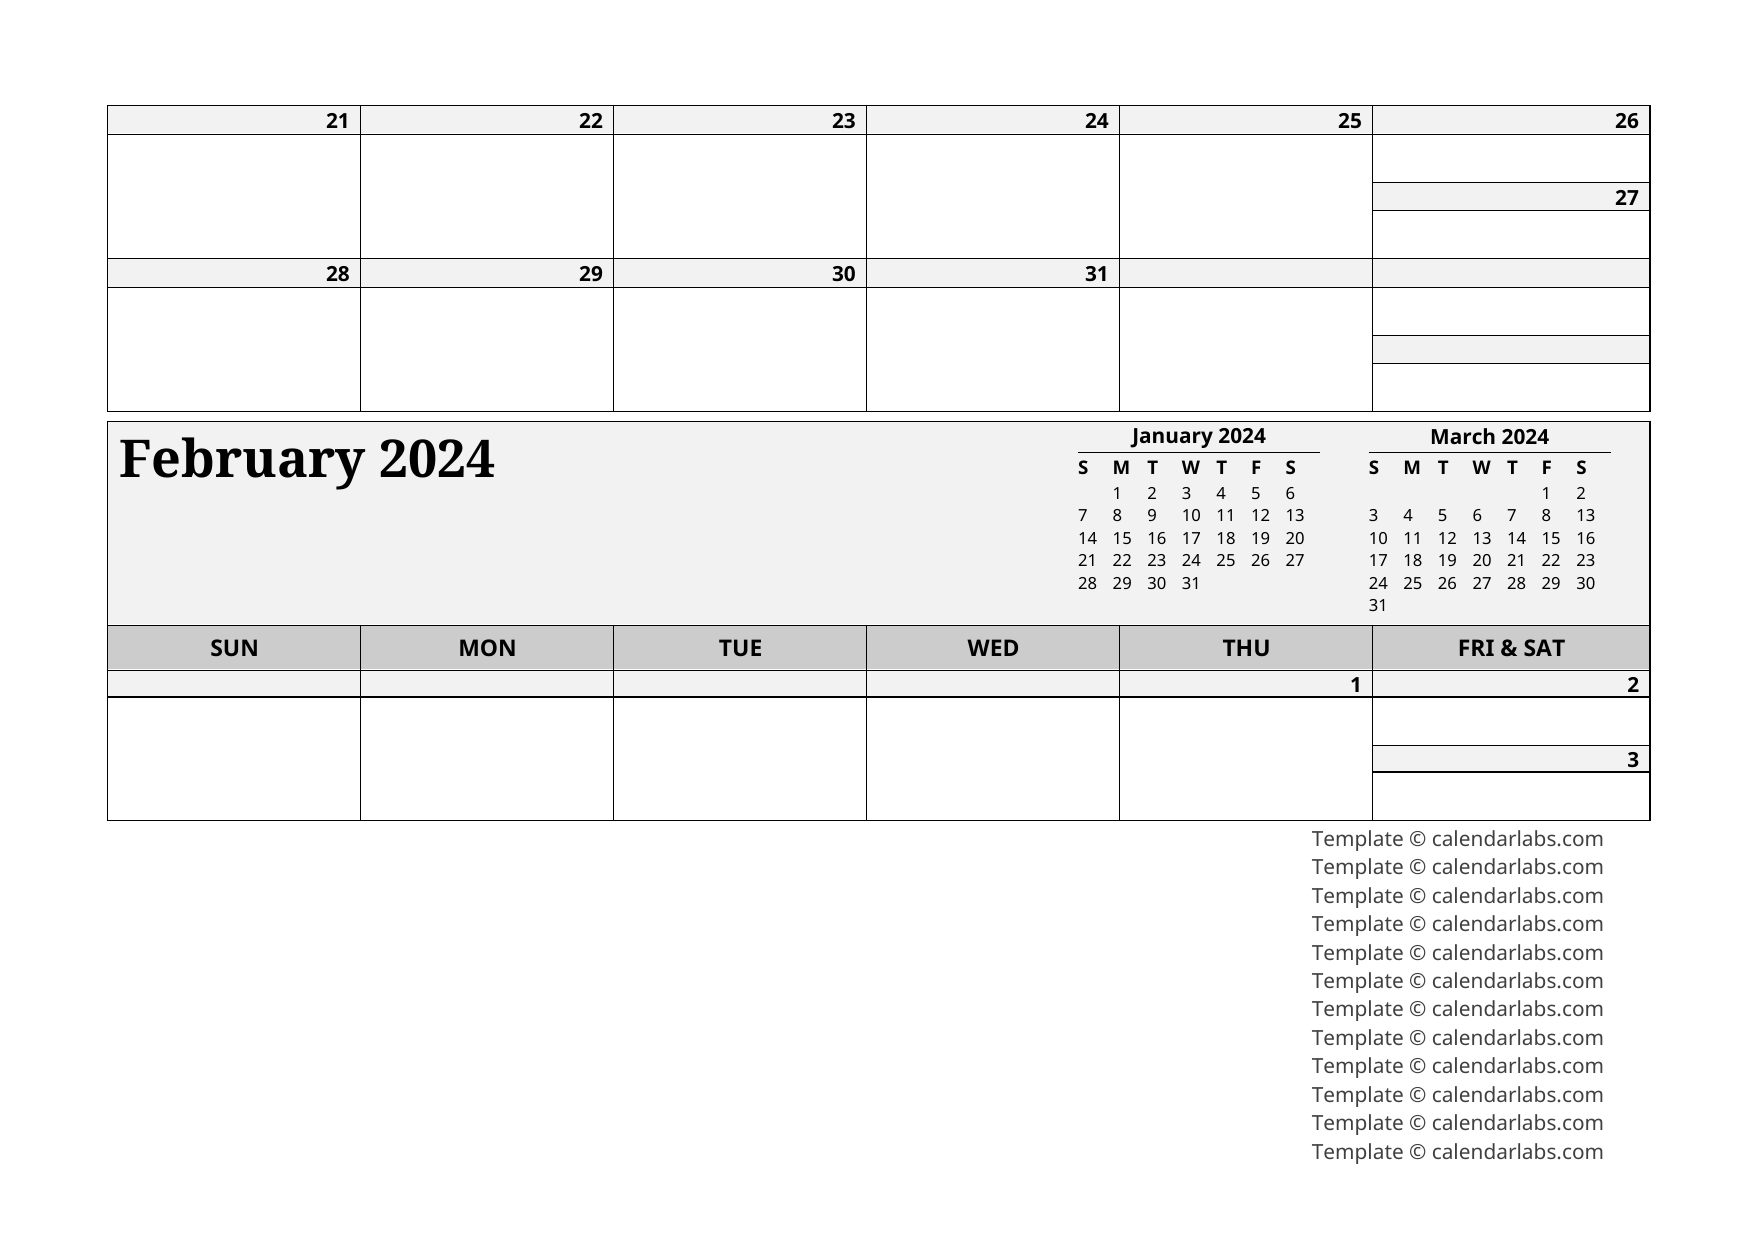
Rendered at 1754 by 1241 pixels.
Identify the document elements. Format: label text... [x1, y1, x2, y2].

table_cell [867, 288, 1119, 411]
table_cell 30 [614, 259, 866, 287]
table_cell [614, 288, 866, 411]
table_cell [108, 698, 360, 819]
table_cell 23 [614, 106, 866, 133]
table_cell 31 [867, 259, 1119, 287]
table_cell [1373, 364, 1649, 411]
table_cell [867, 135, 1119, 258]
table_cell 21 [108, 106, 360, 133]
table_cell THU [1120, 626, 1372, 669]
table_cell [108, 135, 360, 258]
table_cell 25 [1120, 106, 1372, 133]
table_cell [867, 671, 1119, 696]
table_cell SUN [108, 626, 360, 669]
table_cell [361, 698, 613, 819]
table_cell 29 [361, 259, 613, 287]
table_cell 26 [1373, 106, 1649, 133]
table_cell 28 [108, 259, 360, 287]
table_cell [1373, 211, 1649, 258]
table_cell [1120, 288, 1372, 411]
table_cell [1120, 135, 1372, 258]
table_cell [614, 671, 866, 696]
table_cell [614, 135, 866, 258]
table_header [1331, 422, 1622, 624]
table_cell [1373, 259, 1649, 287]
table_cell 24 [867, 106, 1119, 133]
table_cell 22 [361, 106, 613, 133]
table_cell [1373, 698, 1649, 744]
table_cell [867, 698, 1119, 819]
table_cell 2 [1373, 671, 1649, 696]
table_cell [1373, 288, 1649, 335]
table_cell [1373, 336, 1649, 363]
table_cell 1 [1120, 671, 1372, 696]
table_cell [1373, 135, 1649, 182]
table_cell 27 [1373, 183, 1649, 210]
table_cell [361, 288, 613, 411]
table_cell [361, 671, 613, 696]
table_cell TUE [614, 626, 866, 669]
table_cell MON [361, 626, 613, 669]
table_cell WED [867, 626, 1119, 669]
table_cell 3 [1373, 746, 1649, 771]
table_header [1022, 422, 1331, 624]
table_header [1622, 422, 1649, 624]
table_cell [108, 671, 360, 696]
table_cell [361, 135, 613, 258]
table_cell [108, 288, 360, 411]
table_cell [1373, 773, 1649, 819]
table_cell [614, 698, 866, 819]
table_cell FRI & SAT [1373, 626, 1649, 669]
table_cell [1120, 698, 1372, 819]
table_header February 2024 [108, 422, 1022, 624]
table_cell [1120, 259, 1372, 287]
